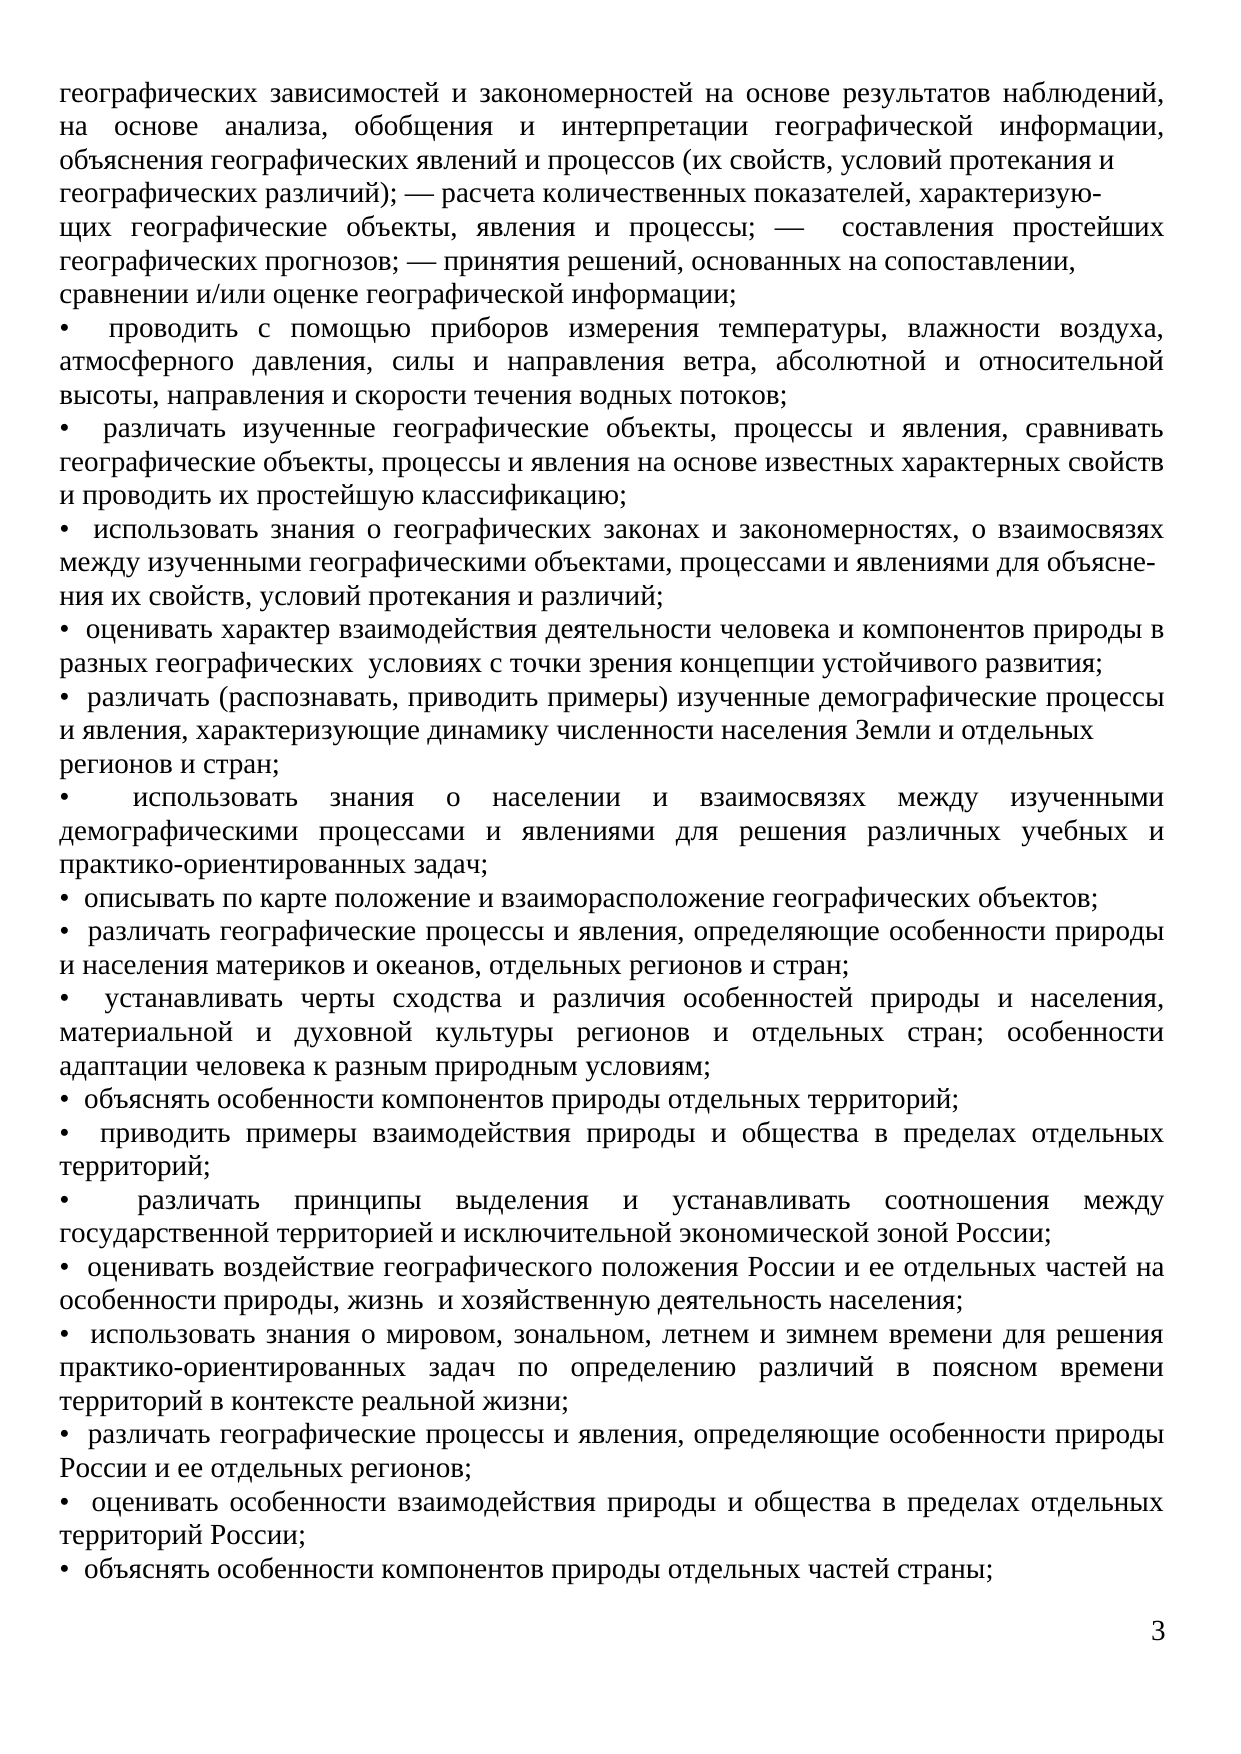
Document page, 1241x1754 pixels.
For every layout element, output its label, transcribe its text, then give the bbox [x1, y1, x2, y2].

text сравнении и/или оценке географической информации; [59, 276, 1165, 310]
text • оценивать особенности взаимодействия природы и общества в пределах отдельных территорий России; [59, 1484, 1165, 1551]
text регионов и стран; [59, 746, 1165, 779]
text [59, 75, 1165, 176]
text ния их свойств, условий протекания и различий; [59, 578, 1165, 612]
text • различать (распознавать, приводить примеры) изученные демографические процессы и явления, характеризующие динамику численности населения Земли и отдельных [59, 679, 1165, 746]
text • использовать знания о мировом, зональном, летнем и зимнем времени для решения практико-ориентированных задач по определению различий в поясном времени территорий в контексте реальной жизни; [59, 1316, 1165, 1417]
text • приводить примеры взаимодействия природы и общества в пределах отдельных территорий; [59, 1115, 1165, 1182]
text • оценивать воздействие географического положения России и ее отдельных частей на особенности природы, жизнь и хозяйственную деятельность населения; [59, 1249, 1165, 1316]
text • различать принципы выделения и устанавливать соотношения между государственной территорией и исключительной экономической зоной России; [59, 1182, 1165, 1249]
text • описывать по карте положение и взаиморасположение географических объектов; [59, 880, 1165, 913]
text щих географические объекты, явления и процессы; — составления простейших географических прогнозов; — принятия решений, основанных на сопоставлении, [59, 209, 1165, 276]
text • различать географические процессы и явления, определяющие особенности природы России и ее отдельных регионов; [59, 1417, 1165, 1484]
text географических различий); — расчета количественных показателей, характеризую- [59, 176, 1165, 209]
text • использовать знания о населении и взаимосвязях между изученными демографическими процессами и явлениями для решения различных учебных и практико-ориентированных задач; [59, 779, 1165, 880]
text • различать географические процессы и явления, определяющие особенности природы и населения материков и океанов, отдельных регионов и стран; [59, 913, 1165, 981]
text • объяснять особенности компонентов природы отдельных частей страны; [59, 1551, 1165, 1584]
text • использовать знания о географических законах и закономерностях, о взаимосвязях между изученными географическими объектами, процессами и явлениями для объясне- [59, 511, 1165, 578]
text • проводить с помощью приборов измерения температуры, влажности воздуха, атмосферного давления, силы и направления ветра, абсолютной и относительной высоты, направления и скорости течения водных потоков; [59, 310, 1165, 410]
text • различать изученные географические объекты, процессы и явления, сравнивать географические объекты, процессы и явления на основе известных характерных свойств и проводить их простейшую классификацию; [59, 410, 1165, 511]
text • оценивать характер взаимодействия деятельности человека и компонентов природы в разных географических условиях с точки зрения концепции устойчивого развития; [59, 612, 1165, 679]
text • устанавливать черты сходства и различия особенностей природы и населения, материальной и духовной культуры регионов и отдельных стран; особенности адаптации человека к разным природным условиям; [59, 981, 1165, 1081]
text • объяснять особенности компонентов природы отдельных территорий; [59, 1081, 1165, 1115]
